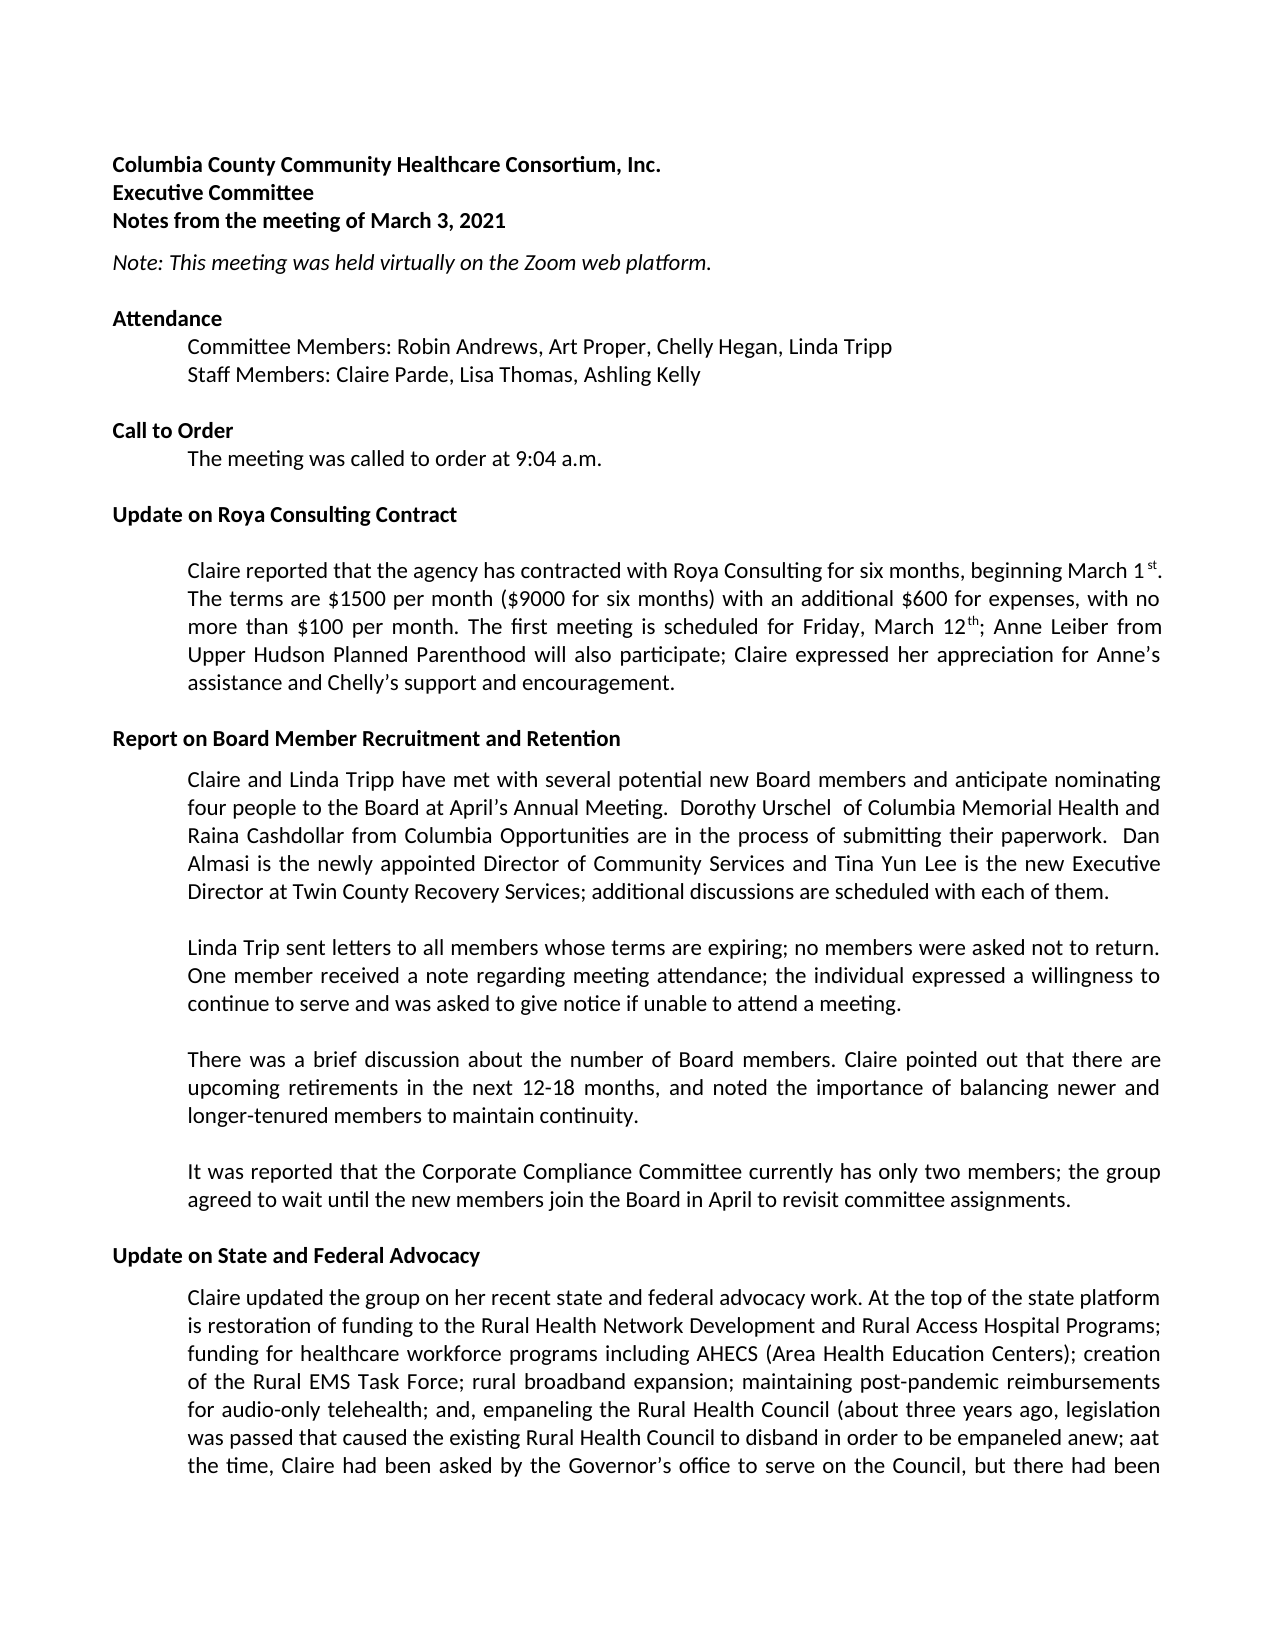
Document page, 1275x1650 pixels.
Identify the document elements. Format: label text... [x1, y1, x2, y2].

text Committee Members: Robin Andrews, Art Proper, Chelly Hegan, Linda Tripp [187, 332, 1162, 360]
text The meeting was called to order at 9:04 a.m. [112, 444, 1162, 472]
text Columbia County Community Healthcare Consortium, Inc. [112, 150, 1162, 178]
text Note: This meeting was held virtually on the Zoom web platform. [112, 248, 1162, 276]
text There was a brief discussion about the number of Board members. Claire pointed out that there are upcoming retirements in the next 12-18 months, and noted the importance of balancing newer and longer-tenured members to maintain continuity. [187, 1045, 1162, 1129]
text Call to Order [112, 416, 1162, 444]
text Attendance [112, 304, 1162, 332]
text Notes from the meeting of March 3, 2021 [112, 206, 1162, 234]
text Linda Trip sent letters to all members whose terms are expiring; no members were asked not to return. One member received a note regarding meeting attendance; the individual expressed a willingness to continue to serve and was asked to give notice if unable to attend a meeting. [187, 933, 1162, 1017]
text It was reported that the Corporate Compliance Committee currently has only two members; the group agreed to wait until the new members join the Board in April to revisit committee assignments. [187, 1157, 1162, 1213]
text Update on Roya Consulting Contract [112, 500, 1162, 528]
text Executive Committee [112, 178, 1162, 206]
text Update on State and Federal Advocacy [112, 1241, 1162, 1269]
text Claire and Linda Tripp have met with several potential new Board members and anticipate nominating four people to the Board at April’s Annual Meeting. Dorothy Urschel of Columbia Memorial Health and Raina Cashdollar from Columbia Opportunities are in the process of submitting their paperwork. Dan Almasi is the newly appointed Director of Community Services and Tina Yun Lee is the new Executive Director at Twin County Recovery Services; additional discussions are scheduled with each of them. [187, 765, 1162, 905]
text Report on Board Member Recruitment and Retention [112, 724, 1162, 752]
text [187, 1283, 1162, 1479]
text Staff Members: Claire Parde, Lisa Thomas, Ashling Kelly [187, 360, 1162, 388]
text Claire reported that the agency has contracted with Roya Consulting for six months, beginning March 1st. The terms are $1500 per month ($9000 for six months) with an additional $600 for expenses, with no more than $100 per month. The first meeting is scheduled for Friday, March 12th; Anne Leiber from Upper Hudson Planned Parenthood will also participate; Claire expressed her appreciation for Anne’s assistance and Chelly’s support and encouragement. [187, 556, 1162, 696]
